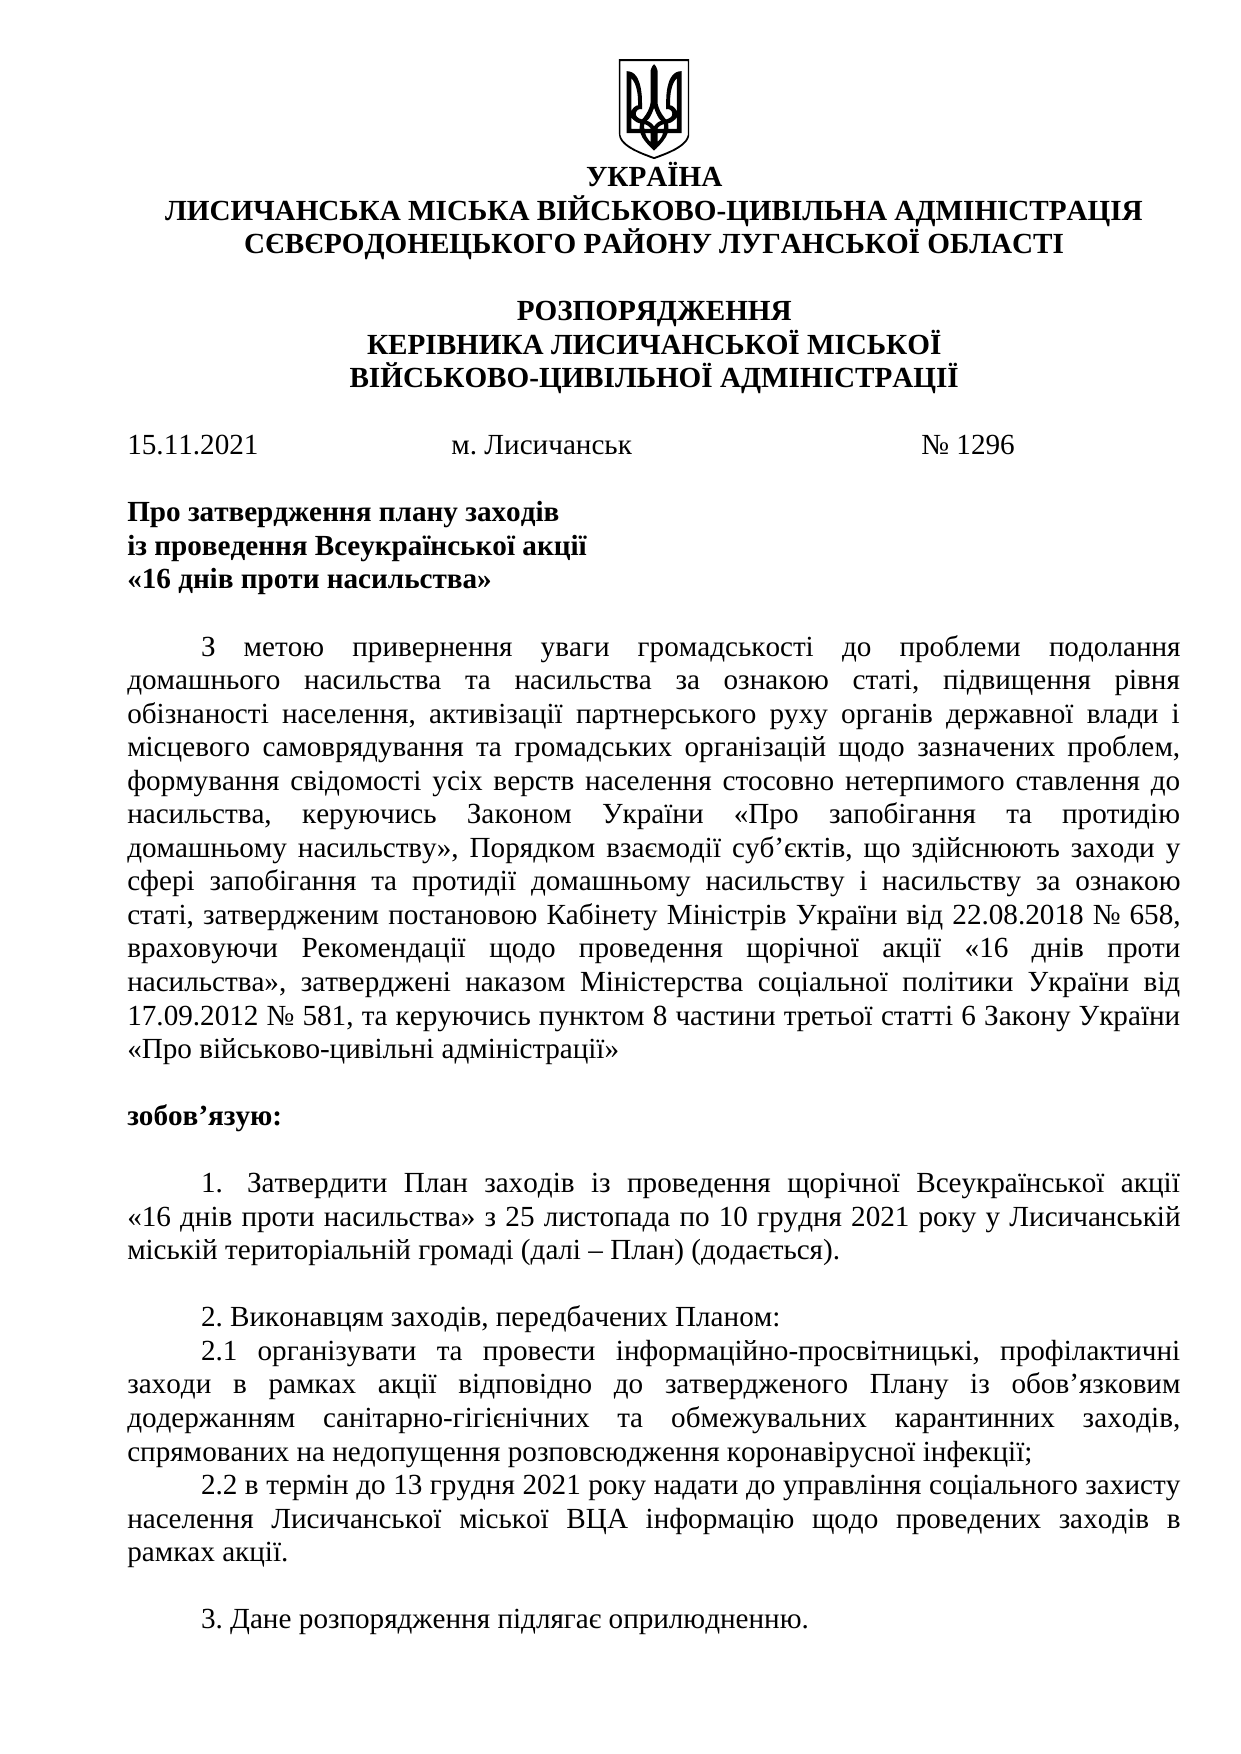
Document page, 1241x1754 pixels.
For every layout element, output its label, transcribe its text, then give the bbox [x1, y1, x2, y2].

list 2. Виконавцям заходів, передбачених Планом: [127, 1299, 1181, 1333]
list 3. Дане розпорядження підлягає оприлюдненню. [201, 1601, 1181, 1635]
text ВІЙСЬКОВО-ЦИВІЛЬНОЇ АДМІНІСТРАЦІЇ [127, 360, 1181, 394]
text КЕРІВНИКА ЛИСИЧАНСЬКОЇ МІСЬКОЇ [127, 327, 1181, 360]
text ЛИСИЧАНСЬКА МІСЬКА ВІЙСЬКОВО-ЦИВІЛЬНА АДМІНІСТРАЦІЯ СЄВЄРОДОНЕЦЬКОГО РАЙОНУ ЛУГАНСЬКОЇ ОБЛАСТІ [127, 193, 1181, 260]
text зобов’язую: [127, 1098, 1181, 1132]
list 2.2 в термін до 13 грудня 2021 року надати до управління соціального захисту населення Лисичанської міської ВЦА інформацію щодо проведених заходів в рамках акції. [127, 1467, 1181, 1568]
text Про затвердження плану заходів [127, 494, 1181, 528]
text З метою привернення уваги громадськості до проблеми подолання домашнього насильства та насильства за ознакою статі, підвищення рівня обізнаності населення, активізації партнерського руху органів державної влади і місцевого самоврядування та громадських організацій щодо зазначених проблем, формування свідомості усіх верств населення стосовно нетерпимого ставлення до насильства, керуючись Законом України «Про запобігання та протидію домашньому насильству», Порядком взаємодії суб’єктів, що здійснюють заходи у сфері запобігання та протидії домашньому насильству і насильству за ознакою статі, затвердженим постановою Кабінету Міністрів України від 22.08.2018 № 658, враховуючи Рекомендації щодо проведення щорічної акції «16 днів проти насильства», затверджені наказом Міністерства соціальної політики України від 17.09.2012 № 581, та керуючись пунктом 8 частини третьої статті 6 Закону України «Про військово-цивільні адміністрації» [127, 629, 1181, 1065]
text УКРАЇНА [127, 159, 1181, 193]
text «16 днів проти насильства» [127, 562, 1181, 595]
text із проведення Всеукраїнської акції [127, 528, 1181, 562]
list Затвердити План заходів із проведення щорічної Всеукраїнської акції «16 днів проти насильства» з 25 листопада по 10 грудня 2021 року у Лисичанській міській територіальній громаді (далі – План) (додається). [127, 1165, 1181, 1266]
text 15.11.2021 м. Лисичанськ № 1296 [127, 427, 1181, 461]
list 2.1 організувати та провести інформаційно-просвітницькі, профілактичні заходи в рамках акції відповідно до затвердженого Плану із обов’язковим додержанням санітарно-гігієнічних та обмежувальних карантинних заходів, спрямованих на недопущення розповсюдження коронавірусної інфекції; [127, 1333, 1181, 1467]
text РОЗПОРЯДЖЕННЯ [127, 293, 1181, 327]
